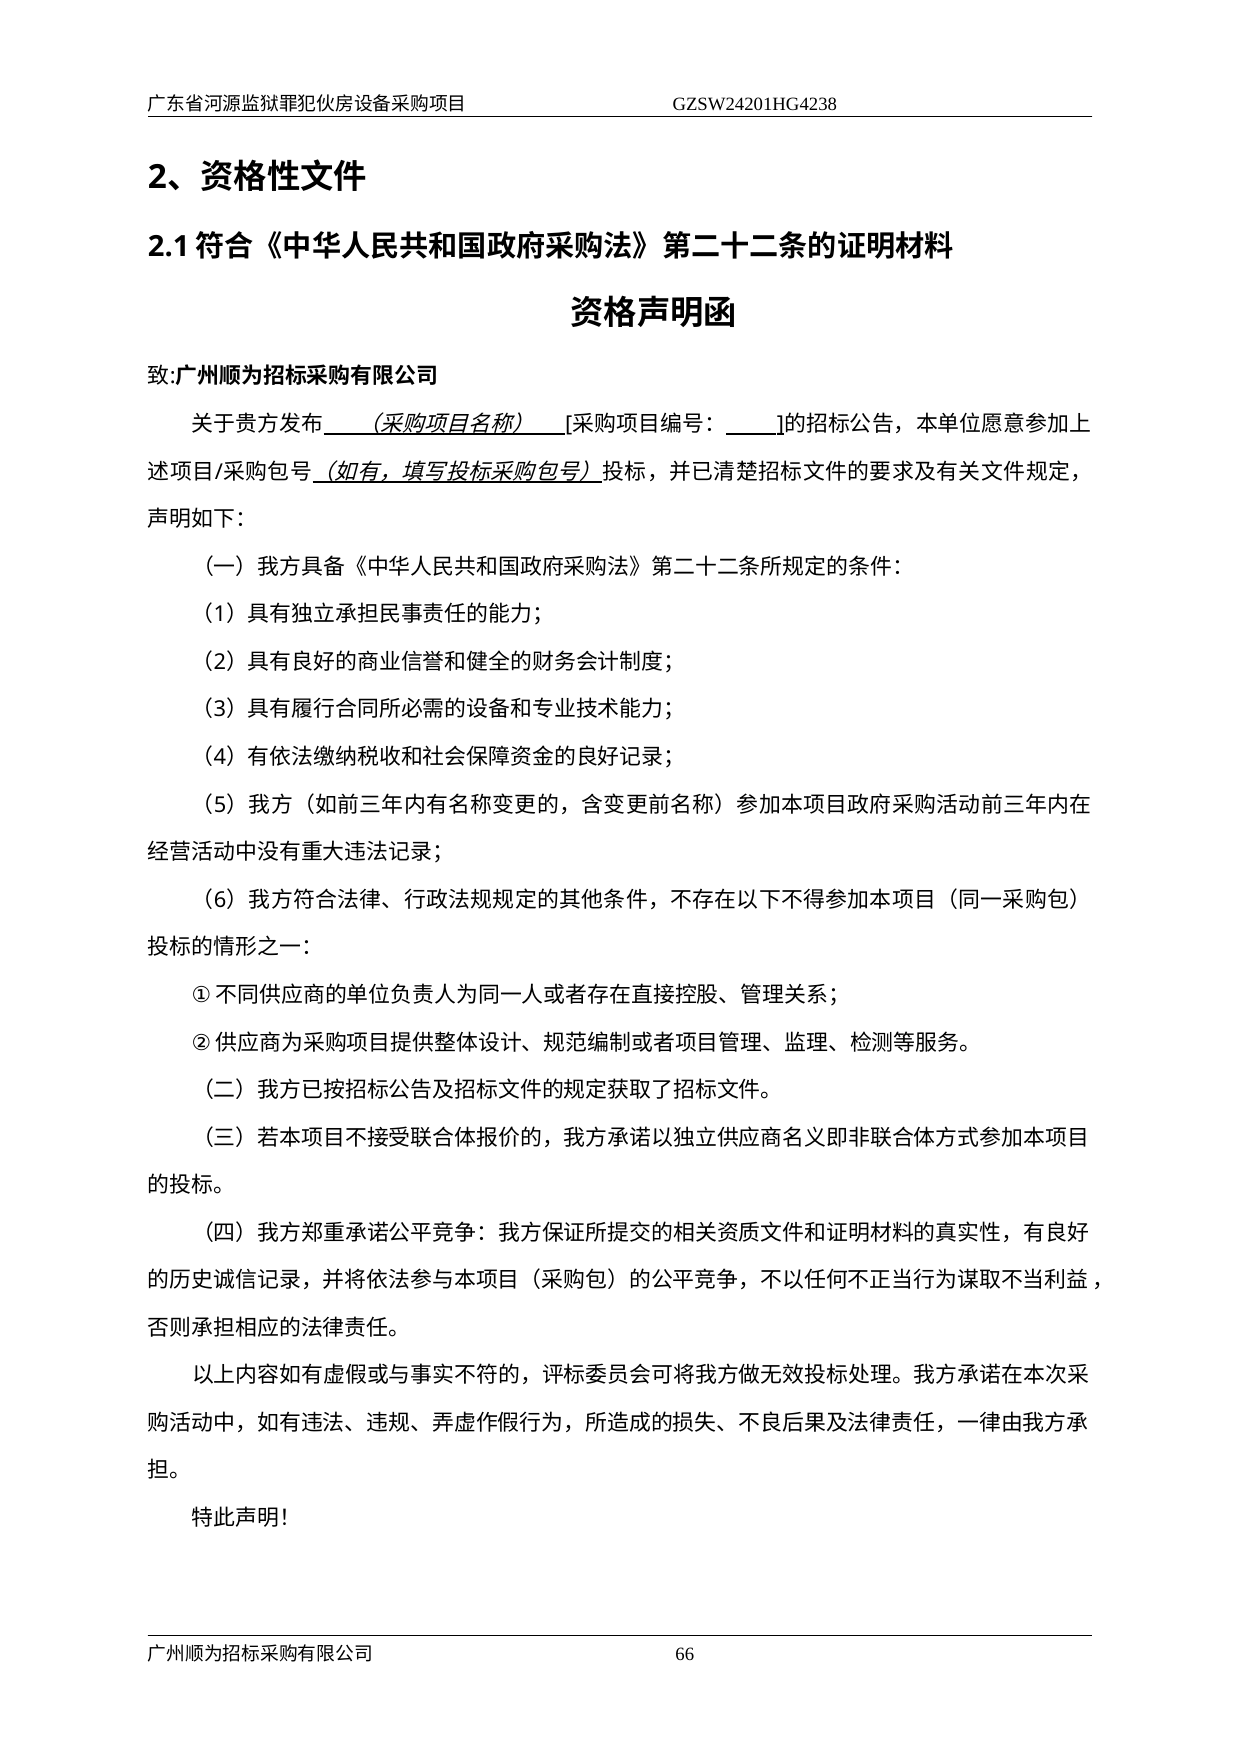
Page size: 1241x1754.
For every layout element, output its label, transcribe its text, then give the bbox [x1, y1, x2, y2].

text （二）我方已按招标公告及招标文件的规定获取了招标文件。 [148, 1072, 1092, 1104]
text 致:广州顺为招标采购有限公司 [148, 358, 1092, 390]
text 2、资格性文件 [148, 150, 1092, 198]
text （四）我方郑重承诺公平竞争：我方保证所提交的相关资质文件和证明材料的真实性，有良好的历史诚信记录，并将依法参与本项目（采购包）的公平竞争，不以任何不正当行为谋取不当利益，否则承担相应的法律责任。 [148, 1214, 1092, 1341]
list （5）我方（如前三年内有名称变更的，含变更前名称）参加本项目政府采购活动前三年内在经营活动中没有重大违法记录； [148, 787, 1092, 866]
text 资格声明函 [148, 286, 1092, 334]
list （2）具有良好的商业信誉和健全的财务会计制度； [148, 644, 1092, 676]
list （6）我方符合法律、行政法规规定的其他条件，不存在以下不得参加本项目（同一采购包）投标的情形之一： [148, 882, 1092, 961]
text （三）若本项目不接受联合体报价的，我方承诺以独立供应商名义即非联合体方式参加本项目的投标。 [148, 1119, 1092, 1199]
text （一）我方具备《中华人民共和国政府采购法》第二十二条所规定的条件： [148, 549, 1092, 580]
list （3）具有履行合同所必需的设备和专业技术能力； [148, 691, 1092, 723]
list ①不同供应商的单位负责人为同一人或者存在直接控股、管理关系； [148, 977, 1092, 1009]
text 2.1符合《中华人民共和国政府采购法》第二十二条的证明材料 [148, 223, 1092, 265]
list （4）有依法缴纳税收和社会保障资金的良好记录； [148, 739, 1092, 771]
list （1）具有独立承担民事责任的能力； [148, 596, 1092, 628]
list ②供应商为采购项目提供整体设计、规范编制或者项目管理、监理、检测等服务。 [148, 1024, 1092, 1056]
text 关于贵方发布 （采购项目名称） [采购项目编号： ]的招标公告，本单位愿意参加上述项目/采购包号（如有，填写投标采购包号）投标，并已清楚招标文件的要求及有关文件规定，声明如下： [148, 406, 1092, 533]
text 特此声明！ [148, 1499, 1092, 1531]
text 以上内容如有虚假或与事实不符的，评标委员会可将我方做无效投标处理。我方承诺在本次采购活动中，如有违法、违规、弄虚作假行为，所造成的损失、不良后果及法律责任，一律由我方承担。 [148, 1357, 1092, 1484]
